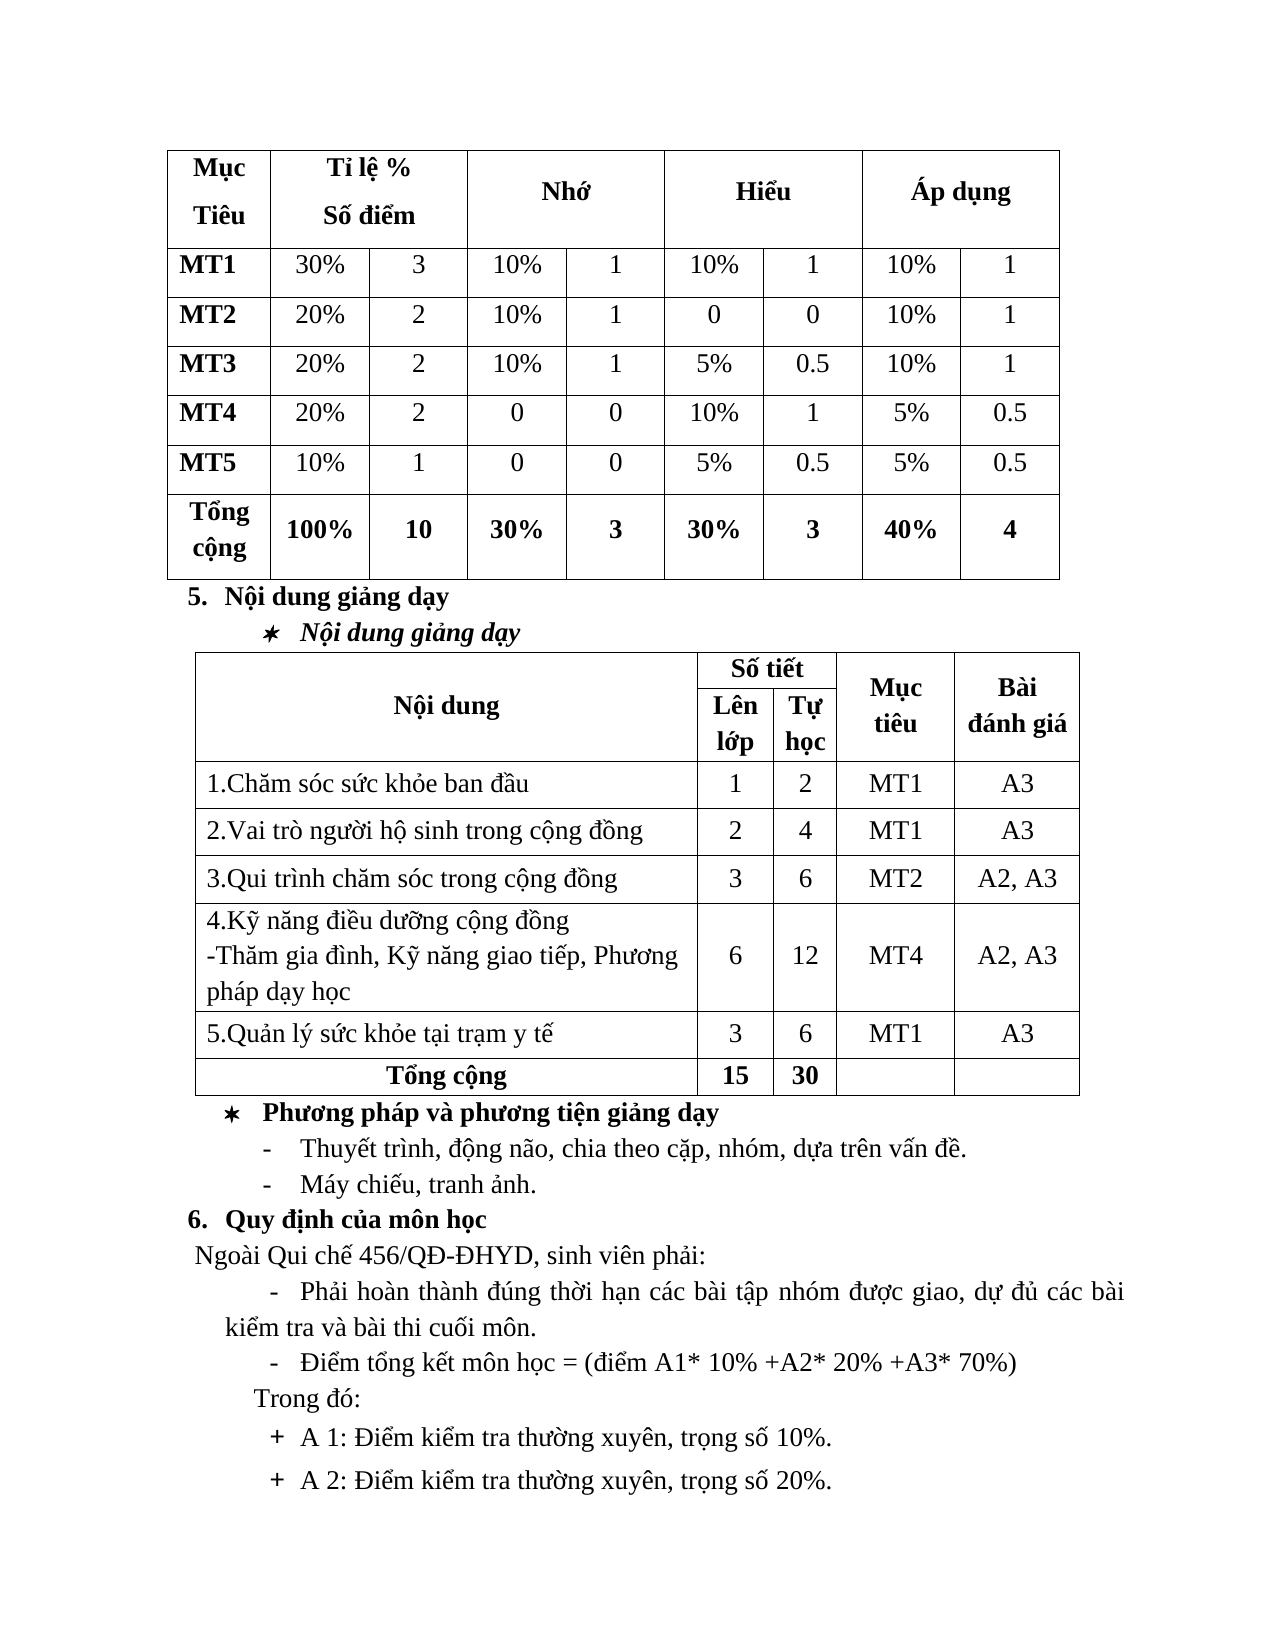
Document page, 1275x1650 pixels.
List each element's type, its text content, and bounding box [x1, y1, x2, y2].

table_cell 6 [698, 904, 773, 1011]
table_cell 2.Vai trò người hộ sinh trong cộng đồng [196, 809, 697, 855]
table_header Tỉ lệ % Số điểm [271, 151, 467, 247]
table_cell A2, A3 [955, 856, 1079, 903]
table_cell 2 [370, 347, 467, 395]
table_cell 1 [961, 249, 1059, 297]
table_cell 3 [370, 249, 467, 297]
table_cell 30% [271, 249, 369, 297]
table_cell 1 [764, 249, 862, 297]
table_cell MT4 [837, 904, 954, 1011]
table_cell 1 [370, 446, 467, 494]
table_cell 0.5 [961, 396, 1059, 444]
table_cell 1.Chăm sóc sức khỏe ban đầu [196, 762, 697, 808]
table_cell MT5 [168, 446, 270, 494]
table_cell 5% [863, 446, 960, 494]
table_cell 1 [961, 298, 1059, 346]
table_header Nội dung [196, 653, 697, 761]
list A 1: Điểm kiểm tra thường xuyên, trọng số 10%. [225, 1418, 1125, 1455]
table_cell 30% [468, 495, 566, 579]
table_header Áp dụng [863, 151, 1059, 247]
table_header Số tiết [698, 653, 836, 688]
list Phương pháp và phương tiện giảng dạy [225, 1096, 1125, 1127]
table_cell Tổng cộng [168, 495, 270, 579]
table_cell 10% [271, 446, 369, 494]
table_cell Tổng cộng [196, 1059, 697, 1095]
table_cell 30% [665, 495, 763, 579]
table_cell 0.5 [961, 446, 1059, 494]
table_cell 6 [774, 1012, 836, 1058]
list Nội dung giảng dạy [262, 616, 1125, 647]
table_cell 1 [764, 396, 862, 444]
table_cell 6 [774, 856, 836, 903]
list Điểm tổng kết môn học = (điểm A1* 10% +A2* 20% +A3* 70%) [225, 1346, 1125, 1377]
table_cell [837, 1059, 954, 1095]
table_cell 1 [961, 347, 1059, 395]
table_cell 3.Qui trình chăm sóc trong cộng đồng [196, 856, 697, 903]
table_cell 5% [863, 396, 960, 444]
table_cell 10% [468, 347, 566, 395]
text Trong đó: [209, 1382, 1125, 1413]
table_cell 12 [774, 904, 836, 1011]
table_cell Tự học [774, 689, 836, 761]
table_cell 10% [468, 298, 566, 346]
table_cell MT1 [837, 809, 954, 855]
table_cell 0 [468, 396, 566, 444]
table_cell 0 [468, 446, 566, 494]
table_cell 3 [698, 856, 773, 903]
table_cell 30 [774, 1059, 836, 1095]
table_cell 2 [370, 396, 467, 444]
table_cell A3 [955, 1012, 1079, 1058]
table_header Bài đánh giá [955, 653, 1079, 761]
table_cell A3 [955, 762, 1079, 808]
table_cell 2 [774, 762, 836, 808]
table_cell 3 [764, 495, 862, 579]
table_cell 20% [271, 396, 369, 444]
table_cell MT3 [168, 347, 270, 395]
table_cell 5% [665, 446, 763, 494]
table_cell MT4 [168, 396, 270, 444]
table_cell 20% [271, 347, 369, 395]
table_cell 10% [665, 396, 763, 444]
table_cell 10% [863, 298, 960, 346]
table_cell 3 [567, 495, 664, 579]
table_cell 15 [698, 1059, 773, 1095]
table_cell 10% [468, 249, 566, 297]
table_cell A3 [955, 809, 1079, 855]
table_cell 10 [370, 495, 467, 579]
list Ngoài Qui chế 456/QĐ-ĐHYD, sinh viên phải: [194, 1239, 1125, 1270]
table_header Mục Tiêu [168, 151, 270, 247]
table_cell 5.Quản lý sức khỏe tại trạm y tế [196, 1012, 697, 1058]
table_cell 20% [271, 298, 369, 346]
table_cell 5% [665, 347, 763, 395]
table_cell MT1 [168, 249, 270, 297]
table_cell 0 [567, 396, 664, 444]
table_cell 4 [774, 809, 836, 855]
table_header Nhớ [468, 151, 664, 247]
list A 2: Điểm kiểm tra thường xuyên, trọng số 20%. [225, 1460, 1125, 1497]
table_cell 0.5 [764, 347, 862, 395]
table_cell 4.Kỹ năng điều dưỡng cộng đồng -Thăm gia đình, Kỹ năng giao tiếp, Phương pháp dạy học [196, 904, 697, 1011]
table_cell 1 [567, 249, 664, 297]
table_cell 1 [567, 347, 664, 395]
table_header Mục tiêu [837, 653, 954, 761]
table_cell 2 [698, 809, 773, 855]
table_cell A2, A3 [955, 904, 1079, 1011]
table_cell 1 [698, 762, 773, 808]
table_cell 10% [863, 249, 960, 297]
table_cell 0 [567, 446, 664, 494]
table_cell MT2 [837, 856, 954, 903]
table_cell [955, 1059, 1079, 1095]
list Phải hoàn thành đúng thời hạn các bài tập nhóm được giao, dự đủ các bài kiểm tra và bài thi cuối môn. [225, 1275, 1125, 1342]
table_cell Lên lớp [698, 689, 773, 761]
list Nội dung giảng dạy [187, 580, 1125, 611]
table_cell 2 [370, 298, 467, 346]
list Thuyết trình, động não, chia theo cặp, nhóm, dựa trên vấn đề. [262, 1132, 1125, 1163]
table_cell 1 [567, 298, 664, 346]
table_cell 10% [665, 249, 763, 297]
table_cell 0 [665, 298, 763, 346]
table_cell 40% [863, 495, 960, 579]
table_cell MT1 [837, 1012, 954, 1058]
table_cell 3 [698, 1012, 773, 1058]
table_cell 0 [764, 298, 862, 346]
table_cell 4 [961, 495, 1059, 579]
table_header Hiểu [665, 151, 862, 247]
list Quy định của môn học [187, 1203, 1125, 1234]
table_cell MT1 [837, 762, 954, 808]
table_cell 100% [271, 495, 369, 579]
list Máy chiếu, tranh ảnh. [262, 1168, 1125, 1199]
table_cell 10% [863, 347, 960, 395]
table_cell 0.5 [764, 446, 862, 494]
table_cell MT2 [168, 298, 270, 346]
